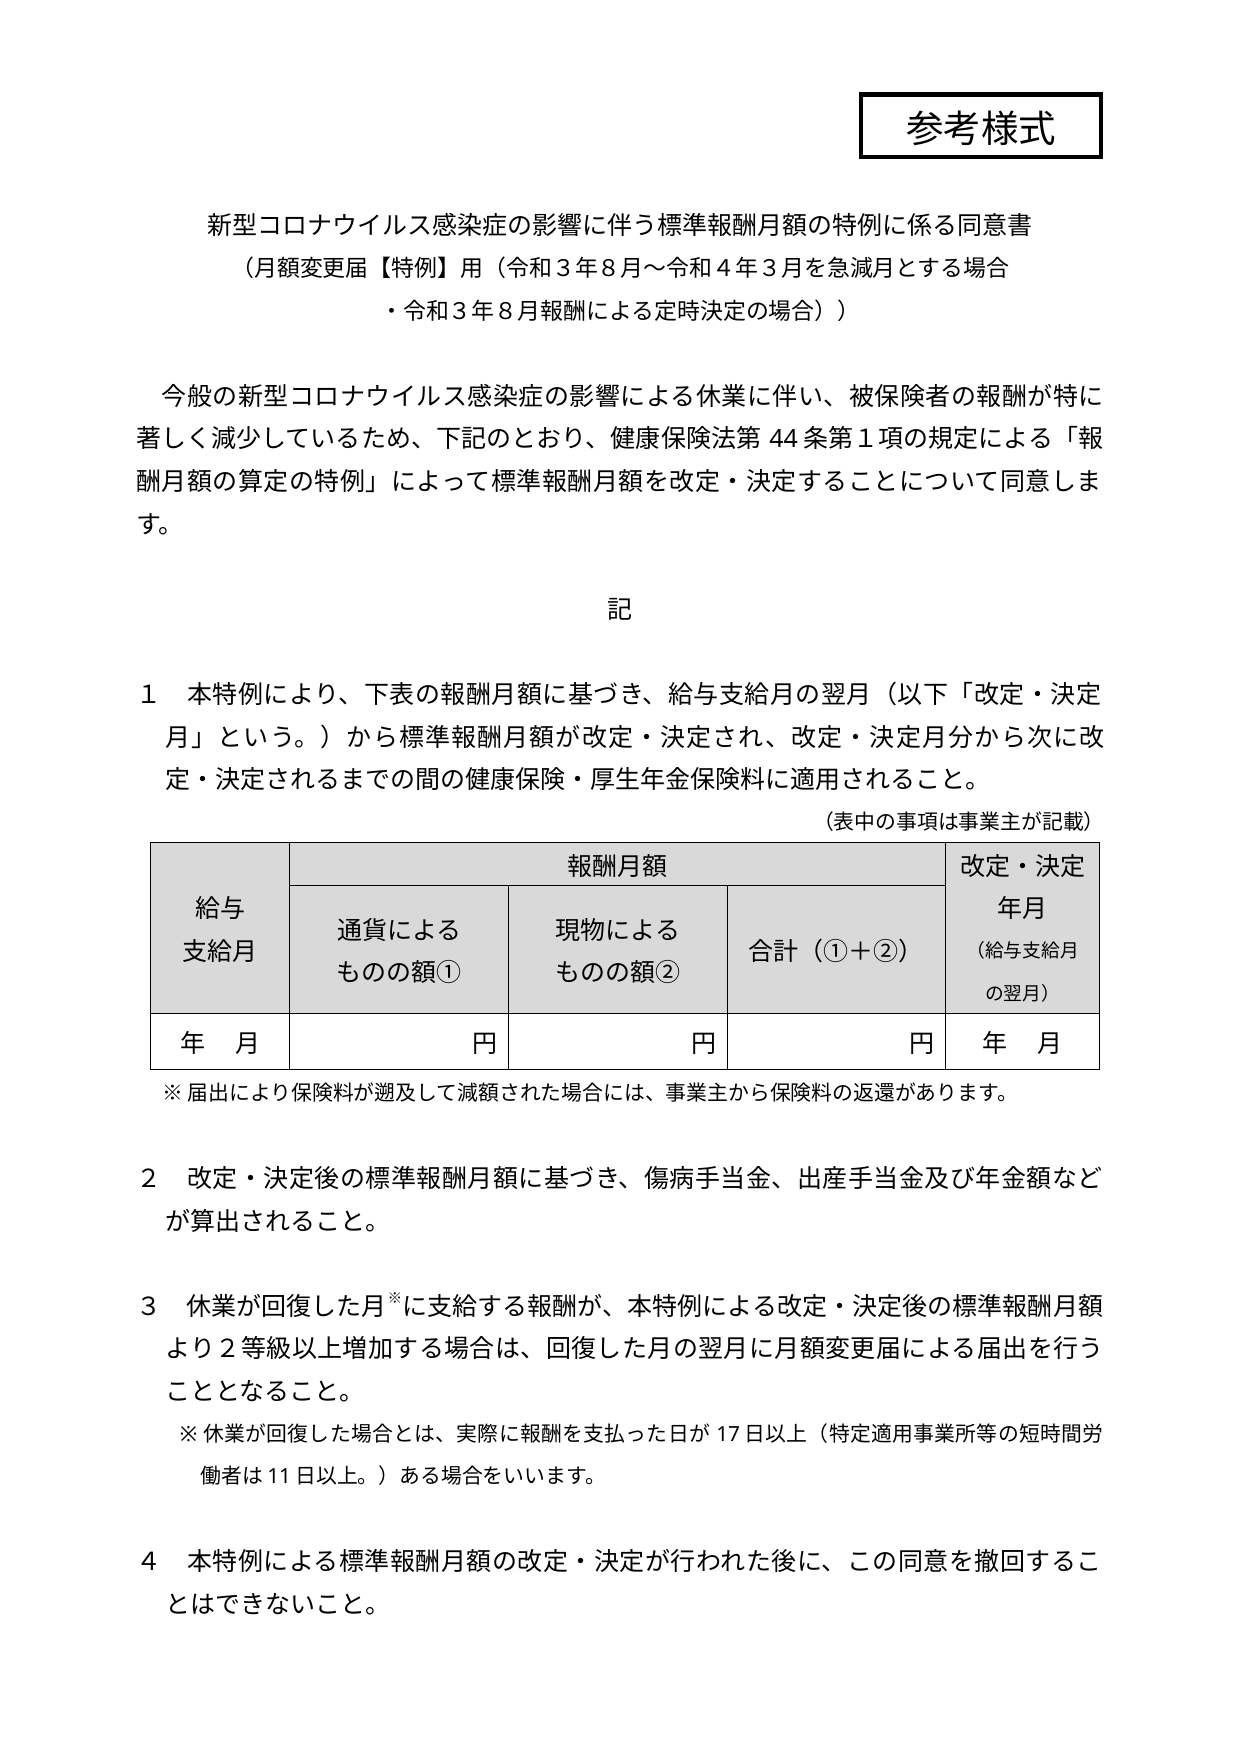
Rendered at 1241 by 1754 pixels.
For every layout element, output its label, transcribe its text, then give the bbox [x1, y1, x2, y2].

table_header 給与 支給月 [151, 843, 289, 1013]
table_cell 合計（①＋②） [728, 886, 945, 1013]
table_header 報酬月額 [290, 843, 945, 885]
text 今般の新型コロナウイルス感染症の影響による休業に伴い、被保険者の報酬が特に著しく減少しているため、下記のとおり、健康保険法第44条第１項の規定による「報酬月額の算定の特例」によって標準報酬月額を改定・決定することについて同意します。 [136, 373, 1104, 543]
table_cell 通貨による ものの額① [290, 886, 508, 1013]
table_cell 円 [509, 1014, 727, 1069]
text ※ 届出により保険料が遡及して減額された場合には、事業主から保険料の返還があります。 [136, 1070, 1104, 1113]
text 記 [136, 586, 1104, 629]
text ※ 休業が回復した場合とは、実際に報酬を支払った日が17日以上（特定適用事業所等の短時間労働者は11日以上。）ある場合をいいます。 [179, 1411, 1104, 1496]
table_cell 現物による ものの額② [509, 886, 727, 1013]
text 新型コロナウイルス感染症の影響に伴う標準報酬月額の特例に係る同意書 [136, 203, 1104, 245]
text １ 本特例により、下表の報酬月額に基づき、給与支給月の翌月（以下「改定・決定月」という。）から標準報酬月額が改定・決定され、改定・決定月分から次に改定・決定されるまでの間の健康保険・厚生年金保険料に適用されること。 [136, 671, 1104, 799]
table_cell 円 [290, 1014, 508, 1069]
table_header 改定・決定年月 （給与支給月の翌月） [946, 843, 1099, 1013]
text ４ 本特例による標準報酬月額の改定・決定が行われた後に、この同意を撤回することはできないこと。 [136, 1539, 1104, 1624]
table_cell 年 月 [946, 1014, 1099, 1069]
text ３ 休業が回復した月※に支給する報酬が、本特例による改定・決定後の標準報酬月額より２等級以上増加する場合は、回復した月の翌月に月額変更届による届出を行うこととなること。 [136, 1283, 1104, 1411]
table_cell 年 月 [151, 1014, 289, 1069]
text （月額変更届【特例】用（令和３年８月～令和４年３月を急減月とする場合 [136, 245, 1104, 288]
text ・令和３年８月報酬による定時決定の場合）） [136, 288, 1104, 331]
text （表中の事項は事業主が記載） [136, 799, 1104, 842]
table_cell 円 [728, 1014, 945, 1069]
text ２ 改定・決定後の標準報酬月額に基づき、傷病手当金、出産手当金及び年金額などが算出されること。 [136, 1155, 1104, 1240]
